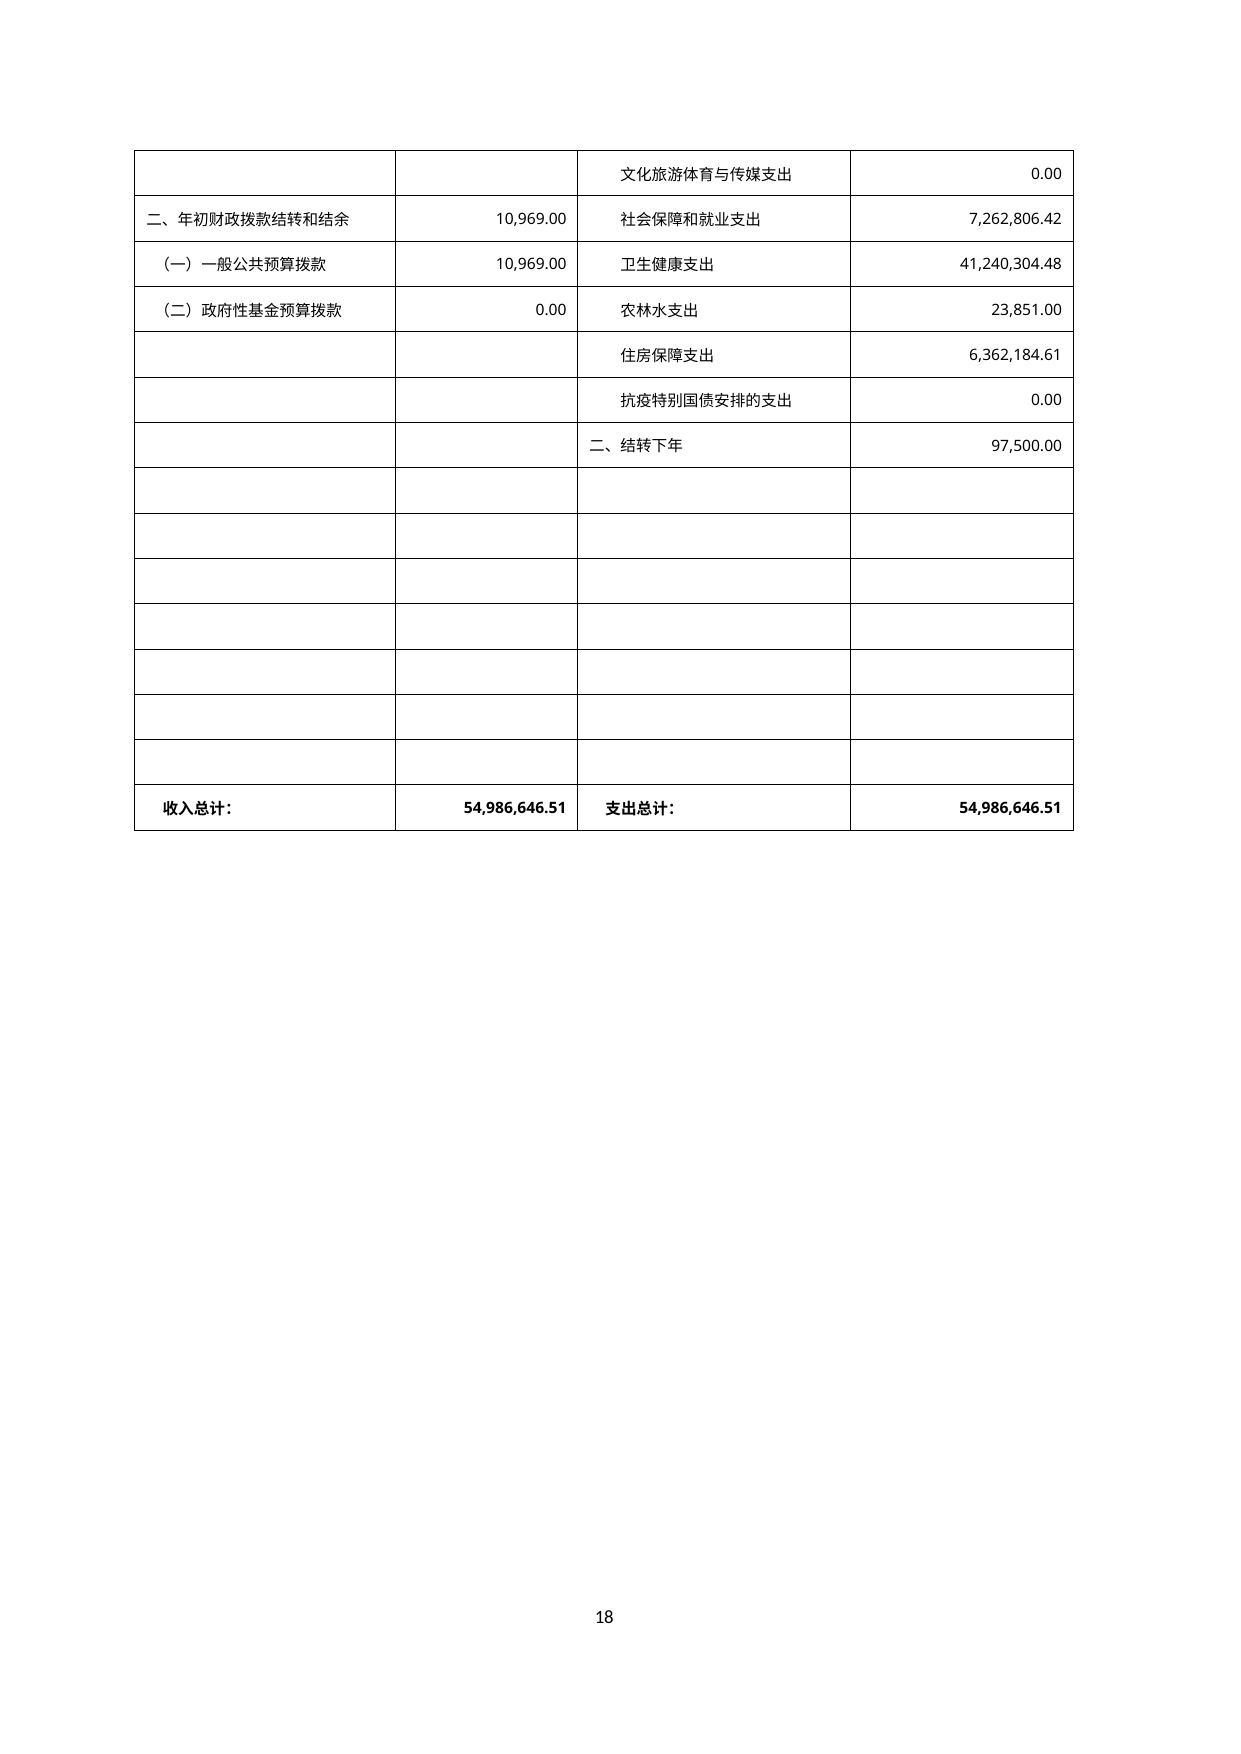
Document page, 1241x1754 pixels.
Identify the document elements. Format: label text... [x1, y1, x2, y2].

table_cell [396, 559, 577, 603]
table_cell 卫生健康支出 [578, 242, 850, 286]
table_cell [578, 468, 850, 512]
table_cell [135, 423, 395, 467]
table_cell [578, 604, 850, 648]
table_cell [851, 740, 1073, 784]
table_cell [396, 468, 577, 512]
table_cell [135, 514, 395, 558]
table_cell [851, 695, 1073, 739]
table_cell 二、结转下年 [578, 423, 850, 467]
table_cell 54,986,646.51 [851, 785, 1073, 830]
table_cell 10,969.00 [396, 242, 577, 286]
table_cell 抗疫特别国债安排的支出 [578, 378, 850, 422]
table_cell 23,851.00 [851, 287, 1073, 331]
table_cell [135, 559, 395, 603]
table_cell [851, 650, 1073, 694]
table_cell [396, 332, 577, 377]
table_cell [396, 695, 577, 739]
table_cell [578, 695, 850, 739]
table_cell [135, 650, 395, 694]
table_cell [135, 378, 395, 422]
table_cell 文化旅游体育与传媒支出 [578, 151, 850, 195]
table_cell [578, 559, 850, 603]
table_cell [396, 514, 577, 558]
table_cell [851, 559, 1073, 603]
table_cell [396, 378, 577, 422]
table_cell [396, 604, 577, 648]
table_cell [851, 514, 1073, 558]
table_cell [135, 151, 395, 195]
table_cell [396, 151, 577, 195]
table_cell 支出总计： [578, 785, 850, 830]
table_cell [396, 650, 577, 694]
table_cell 农林水支出 [578, 287, 850, 331]
table_cell [578, 650, 850, 694]
table_cell （二）政府性基金预算拨款 [135, 287, 395, 331]
table_cell 41,240,304.48 [851, 242, 1073, 286]
table_cell 10,969.00 [396, 196, 577, 241]
table_cell [135, 332, 395, 377]
table_cell 0.00 [396, 287, 577, 331]
table_cell [135, 695, 395, 739]
table_cell [578, 514, 850, 558]
table_cell 7,262,806.42 [851, 196, 1073, 241]
table_cell [135, 740, 395, 784]
table_cell （一）一般公共预算拨款 [135, 242, 395, 286]
table_cell [396, 423, 577, 467]
table_cell [578, 740, 850, 784]
table_cell 6,362,184.61 [851, 332, 1073, 377]
table_cell 住房保障支出 [578, 332, 850, 377]
table_cell 二、年初财政拨款结转和结余 [135, 196, 395, 241]
table_cell 0.00 [851, 378, 1073, 422]
table_cell [135, 604, 395, 648]
table_cell [396, 740, 577, 784]
table_cell 54,986,646.51 [396, 785, 577, 830]
table_cell [851, 468, 1073, 512]
table_cell [135, 468, 395, 512]
table_cell 0.00 [851, 151, 1073, 195]
table_cell 收入总计： [135, 785, 395, 830]
table_cell 社会保障和就业支出 [578, 196, 850, 241]
table_cell 97,500.00 [851, 423, 1073, 467]
table_cell [851, 604, 1073, 648]
